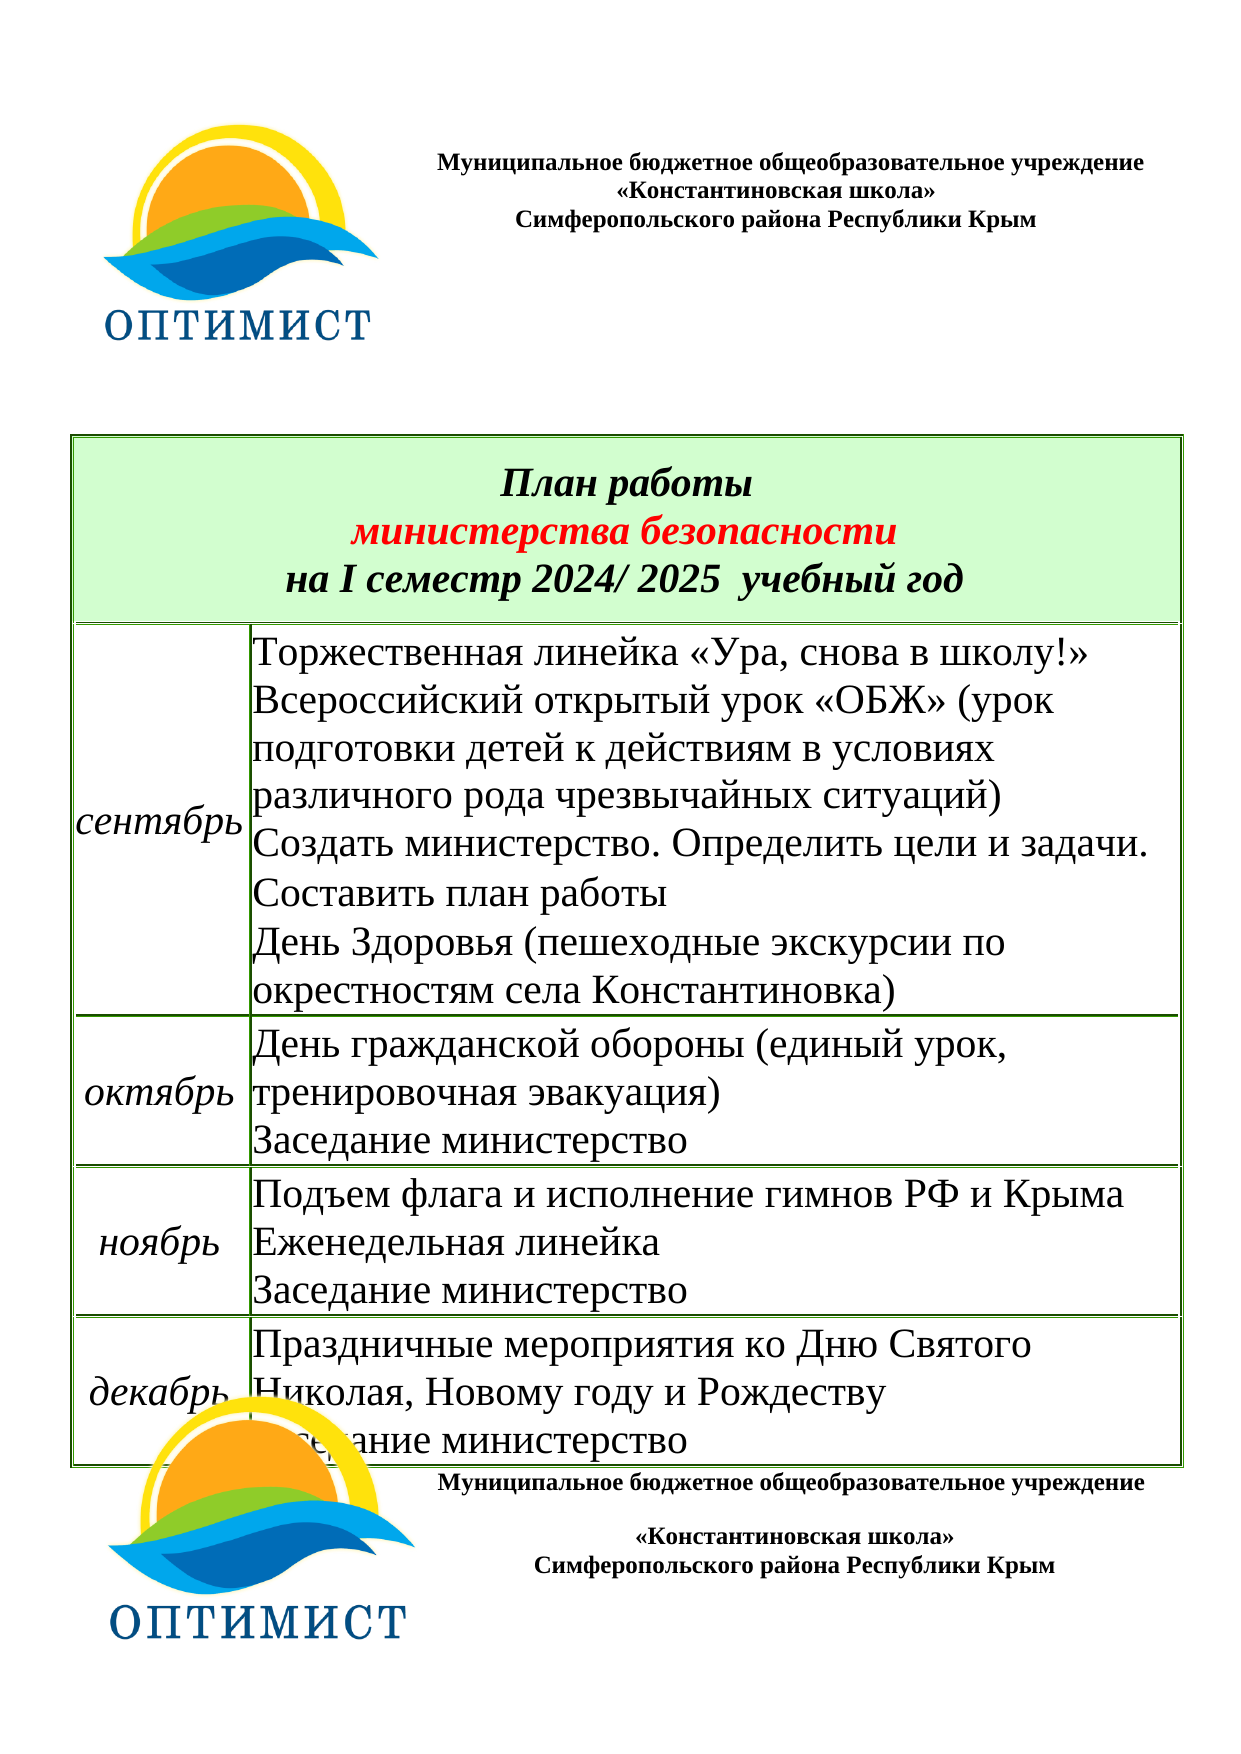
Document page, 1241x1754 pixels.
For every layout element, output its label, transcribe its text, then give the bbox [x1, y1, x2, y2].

text Симферопольского района Республики Крым [382, 204, 1152, 233]
text «Константиновская школа» [419, 1521, 1152, 1550]
table_cell Подъем флага и исполнение гимнов РФ и Крыма Еженедельная линейка Заседание министерство [252, 1164, 1181, 1314]
text Муниципальное бюджетное общеобразовательное учреждение [382, 147, 1152, 176]
table_header План работы министерства безопасности на I семестр 2024/ 2025 учебный год [74, 438, 1180, 621]
picture [100, 1386, 419, 1659]
text «Константиновская школа» [382, 176, 1152, 204]
picture [96, 115, 382, 358]
table_cell сентябрь [74, 621, 250, 1014]
text Муниципальное бюджетное общеобразовательное учреждение [419, 1468, 1152, 1496]
table_cell декабрь [74, 1314, 249, 1464]
table_cell День гражданской обороны (единый урок, тренировочная эвакуация) Заседание министерство [252, 1014, 1180, 1164]
text Симферопольского района Республики Крым [419, 1550, 1152, 1579]
table_cell октябрь [74, 1014, 249, 1164]
table_cell ноябрь [74, 1164, 249, 1314]
table_cell Торжественная линейка «Ура, снова в школу!» Всероссийский открытый урок «ОБЖ» (урок подготовки детей к действиям в условиях различного рода чрезвычайных ситуаций) Создать министерство. Определить цели и задачи. Составить план работы День Здоровья (пешеходные экскурсии по окрестностям села Константиновка) [250, 621, 1181, 1014]
table_cell Праздничные мероприятия ко Дню Святого Николая, Новому году и Рождеству Заседание министерство [252, 1314, 1181, 1464]
